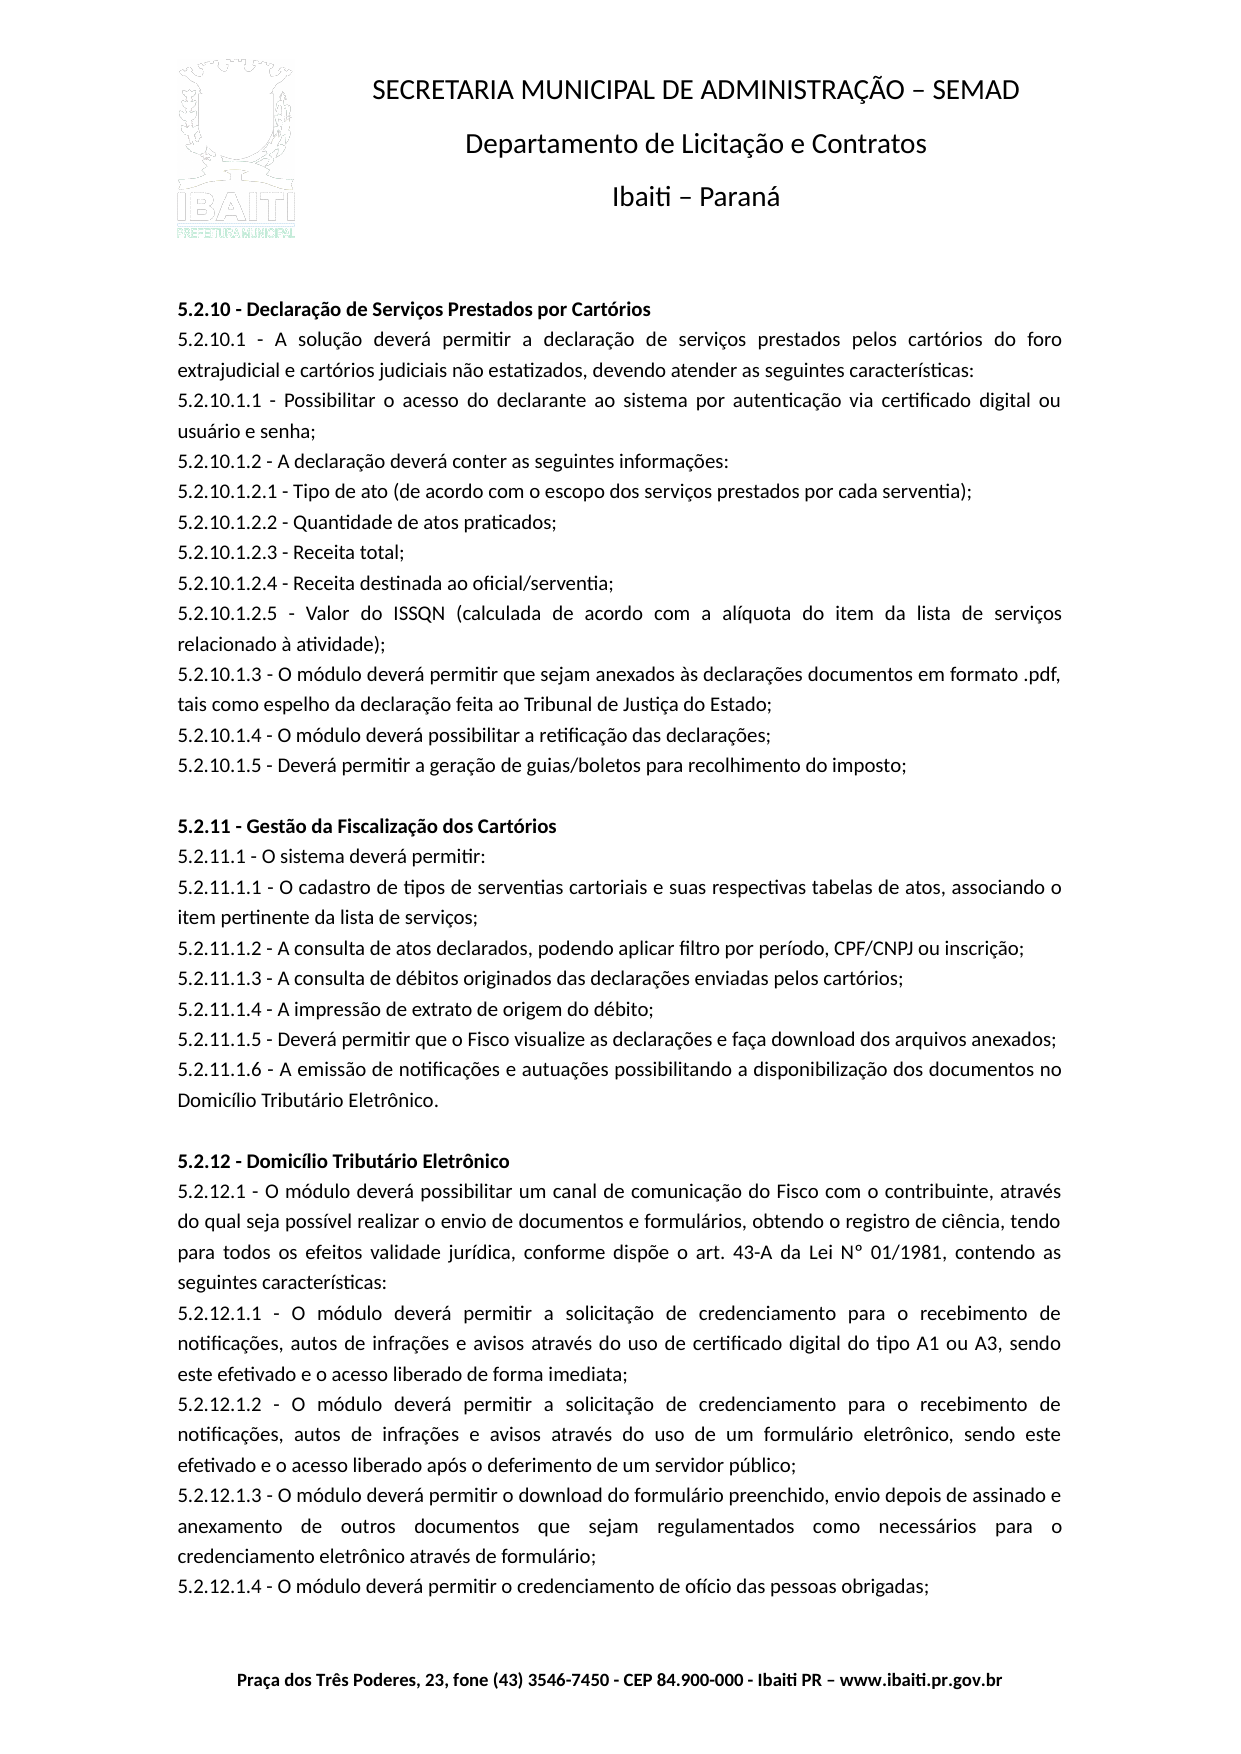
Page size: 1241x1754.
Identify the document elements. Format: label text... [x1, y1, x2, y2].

text 5.2.10 - Declaração de Serviços Prestados por Cartórios [177, 296, 1063, 322]
text 5.2.10.1.2.4 - Receita destinada ao oficial/serventia; [177, 570, 1063, 595]
text 5.2.12.1.2 - O módulo deverá permitir a solicitação de credenciamento para o recebimento de notificações, autos de infrações e avisos através do uso de um formulário eletrônico, sendo este efetivado e o acesso liberado após o deferimento de um servidor público; [177, 1391, 1063, 1477]
text 5.2.10.1.2.3 - Receita total; [177, 539, 1063, 565]
text 5.2.11 - Gestão da Fiscalização dos Cartórios [177, 813, 1063, 839]
text 5.2.10.1.5 - Deverá permitir a geração de guias/boletos para recolhimento do imposto; [177, 752, 1063, 778]
text 5.2.10.1.3 - O módulo deverá permitir que sejam anexados às declarações documentos em formato .pdf, tais como espelho da declaração feita ao Tribunal de Justiça do Estado; [177, 661, 1063, 717]
text 5.2.11.1.4 - A impressão de extrato de origem do débito; [177, 996, 1063, 1021]
text 5.2.12.1.1 - O módulo deverá permitir a solicitação de credenciamento para o recebimento de notificações, autos de infrações e avisos através do uso de certificado digital do tipo A1 ou A3, sendo este efetivado e o acesso liberado de forma imediata; [177, 1300, 1063, 1386]
text 5.2.10.1.2.2 - Quantidade de atos praticados; [177, 509, 1063, 534]
text 5.2.12.1 - O módulo deverá possibilitar um canal de comunicação do Fisco com o contribuinte, através do qual seja possível realizar o envio de documentos e formulários, obtendo o registro de ciência, tendo para todos os efeitos validade jurídica, conforme dispõe o art. 43-A da Lei Nº 01/1981, contendo as seguintes características: [177, 1178, 1063, 1295]
text 5.2.10.1.2 - A declaração deverá conter as seguintes informações: [177, 448, 1063, 474]
text 5.2.11.1 - O sistema deverá permitir: [177, 844, 1063, 869]
text 5.2.11.1.2 - A consulta de atos declarados, podendo aplicar filtro por período, CPF/CNPJ ou inscrição; [177, 935, 1063, 960]
text 5.2.12.1.3 - O módulo deverá permitir o download do formulário preenchido, envio depois de assinado e anexamento de outros documentos que sejam regulamentados como necessários para o credenciamento eletrônico através de formulário; [177, 1482, 1063, 1569]
text 5.2.10.1 - A solução deverá permitir a declaração de serviços prestados pelos cartórios do foro extrajudicial e cartórios judiciais não estatizados, devendo atender as seguintes características: [177, 327, 1063, 382]
text 5.2.11.1.5 - Deverá permitir que o Fisco visualize as declarações e faça download dos arquivos anexados; [177, 1026, 1063, 1052]
text 5.2.10.1.2.5 - Valor do ISSQN (calculada de acordo com a alíquota do item da lista de serviços relacionado à atividade); [177, 600, 1063, 656]
text 5.2.10.1.2.1 - Tipo de ato (de acordo com o escopo dos serviços prestados por cada serventia); [177, 479, 1063, 504]
text 5.2.11.1.3 - A consulta de débitos originados das declarações enviadas pelos cartórios; [177, 965, 1063, 991]
text 5.2.10.1.1 - Possibilitar o acesso do declarante ao sistema por autenticação via certificado digital ou usuário e senha; [177, 387, 1063, 443]
text 5.2.11.1.1 - O cadastro de tipos de serventias cartoriais e suas respectivas tabelas de atos, associando o item pertinente da lista de serviços; [177, 874, 1063, 930]
text 5.2.10.1.4 - O módulo deverá possibilitar a retificação das declarações; [177, 722, 1063, 747]
text 5.2.12 - Domicílio Tributário Eletrônico [177, 1148, 1063, 1173]
text 5.2.12.1.4 - O módulo deverá permitir o credenciamento de ofício das pessoas obrigadas; [177, 1574, 1063, 1599]
text 5.2.11.1.6 - A emissão de notificações e autuações possibilitando a disponibilização dos documentos no Domicílio Tributário Eletrônico. [177, 1057, 1063, 1112]
